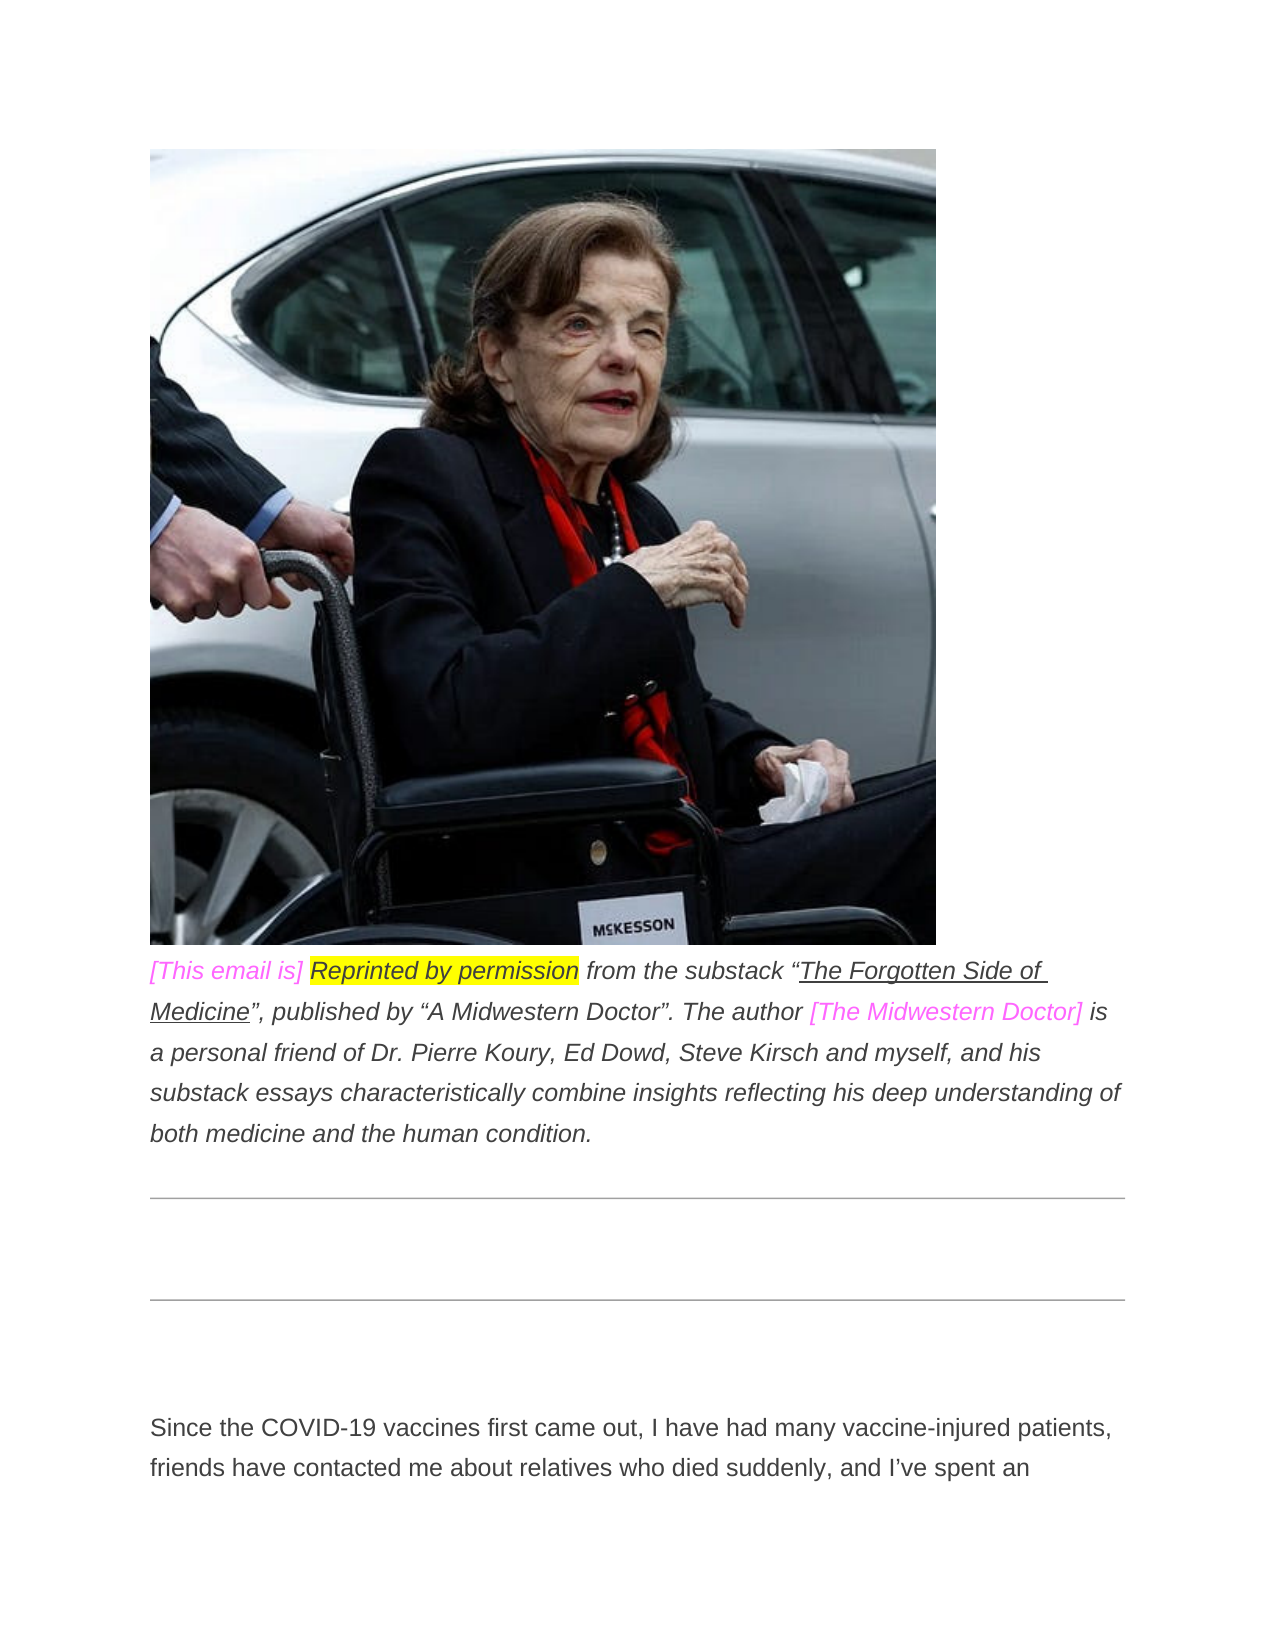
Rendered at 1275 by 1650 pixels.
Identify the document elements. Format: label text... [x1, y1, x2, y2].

text [This email is] Reprinted by permission from the substack “The Forgotten Side of Medicine”, published by “A Midwestern Doctor”. The author [The Midwestern Doctor] is a personal friend of Dr. Pierre Koury, Ed Dowd, Steve Kirsch and myself, and his substack essays characteristically combine insights reflecting his deep understanding of both medicine and the human condition. [150, 944, 1125, 1148]
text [150, 1401, 1125, 1482]
picture [150, 149, 936, 945]
